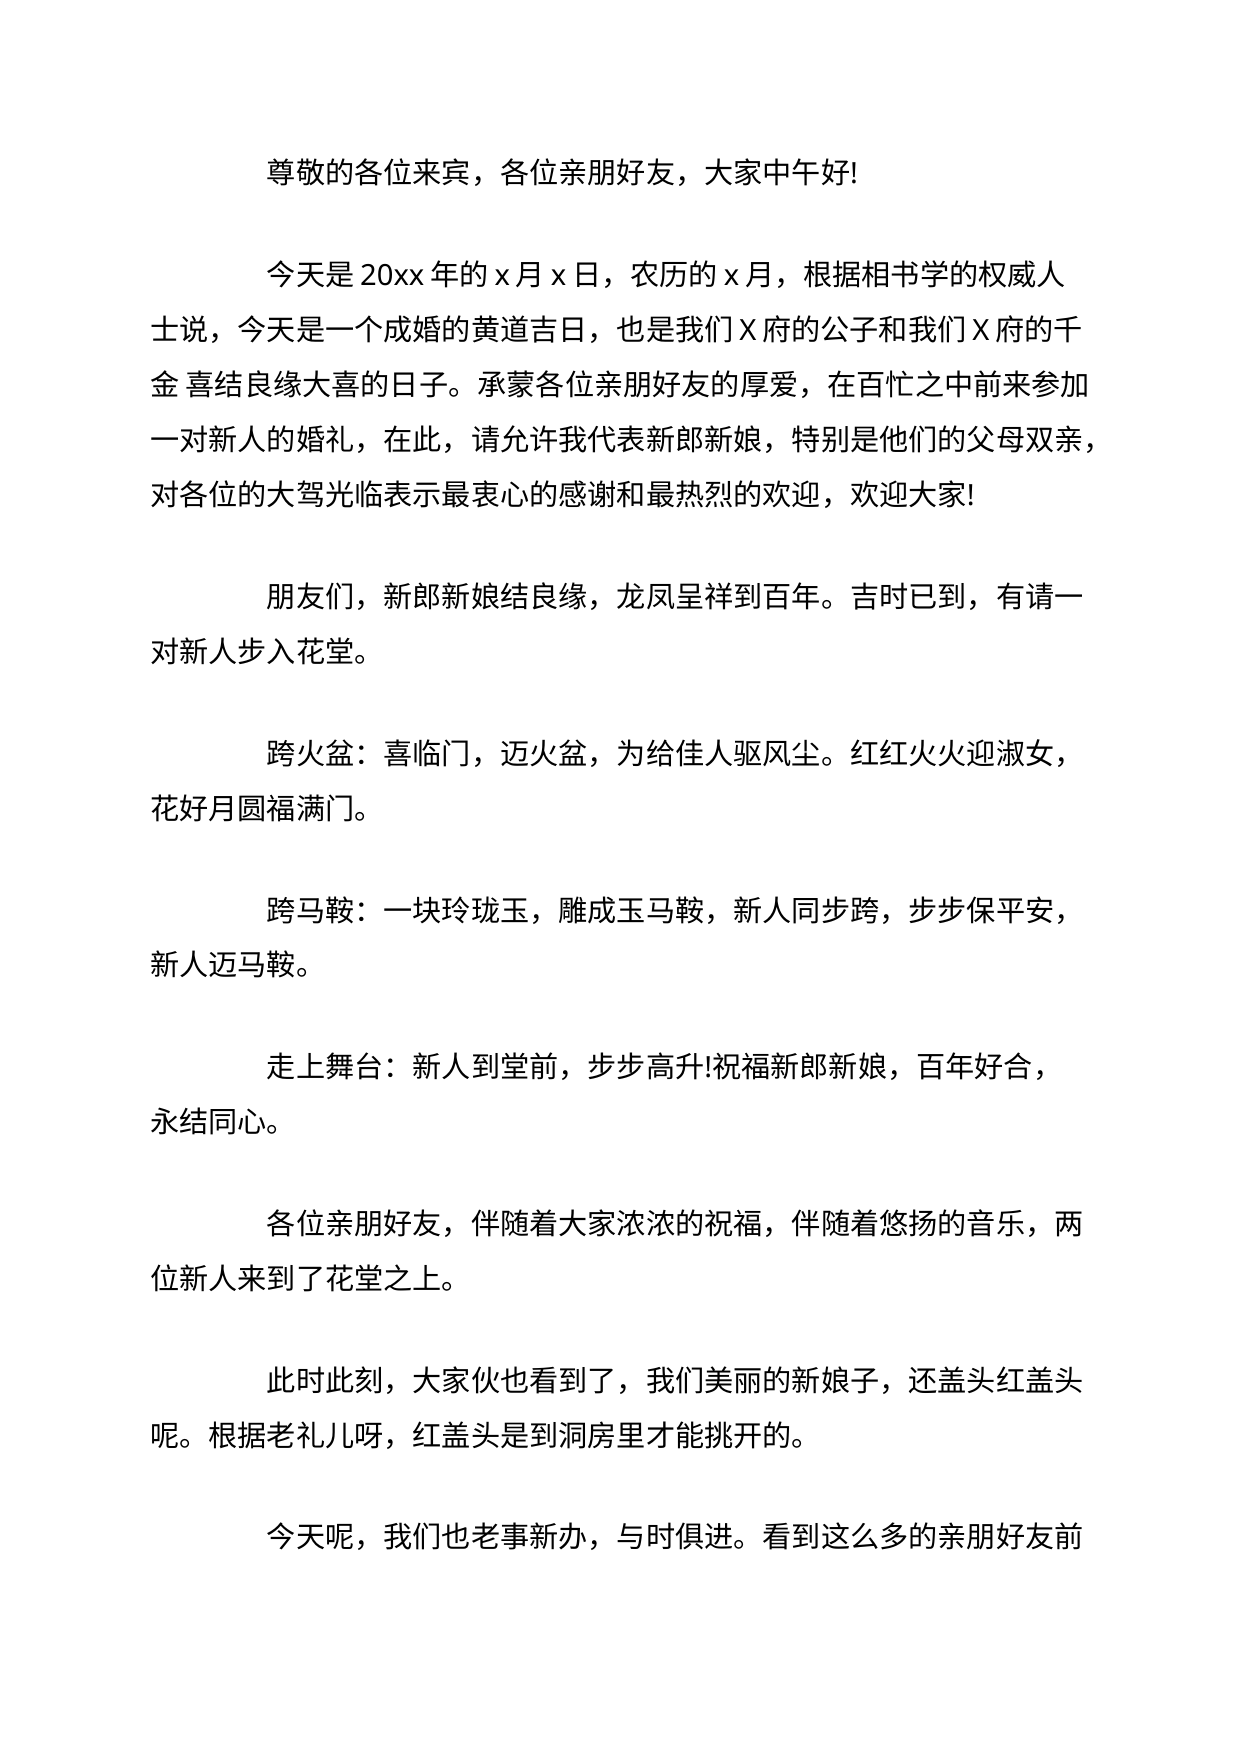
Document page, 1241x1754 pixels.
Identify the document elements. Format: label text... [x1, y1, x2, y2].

text 各位亲朋好友，伴随着大家浓浓的祝福，伴随着悠扬的音乐，两位新人来到了花堂之上。 [150, 1201, 1090, 1298]
text 今天是20xx年的x月x日，农历的x月，根据相书学的权威人士说，今天是一个成婚的黄道吉日，也是我们X府的公子和我们X府的千金 喜结良缘大喜的日子。承蒙各位亲朋好友的厚爱，在百忙之中前来参加一对新人的婚礼，在此，请允许我代表新郎新娘，特别是他们的父母双亲，对各位的大驾光临表示最衷心的感谢和最热烈的欢迎，欢迎大家! [150, 252, 1090, 514]
text 尊敬的各位来宾，各位亲朋好友，大家中午好! [150, 150, 1090, 192]
text 跨火盆：喜临门，迈火盆，为给佳人驱风尘。红红火火迎淑女，花好月圆福满门。 [150, 730, 1090, 828]
text 朋友们，新郎新娘结良缘，龙凤呈祥到百年。吉时已到，有请一对新人步入花堂。 [150, 574, 1090, 671]
text 此时此刻，大家伙也看到了，我们美丽的新娘子，还盖头红盖头呢。根据老礼儿呀，红盖头是到洞房里才能挑开的。 [150, 1357, 1090, 1454]
text 走上舞台：新人到堂前，步步高升!祝福新郎新娘，百年好合，永结同心。 [150, 1044, 1090, 1141]
text 跨马鞍：一块玲珑玉，雕成玉马鞍，新人同步跨，步步保平安，新人迈马鞍。 [150, 887, 1090, 984]
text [150, 1514, 1090, 1556]
